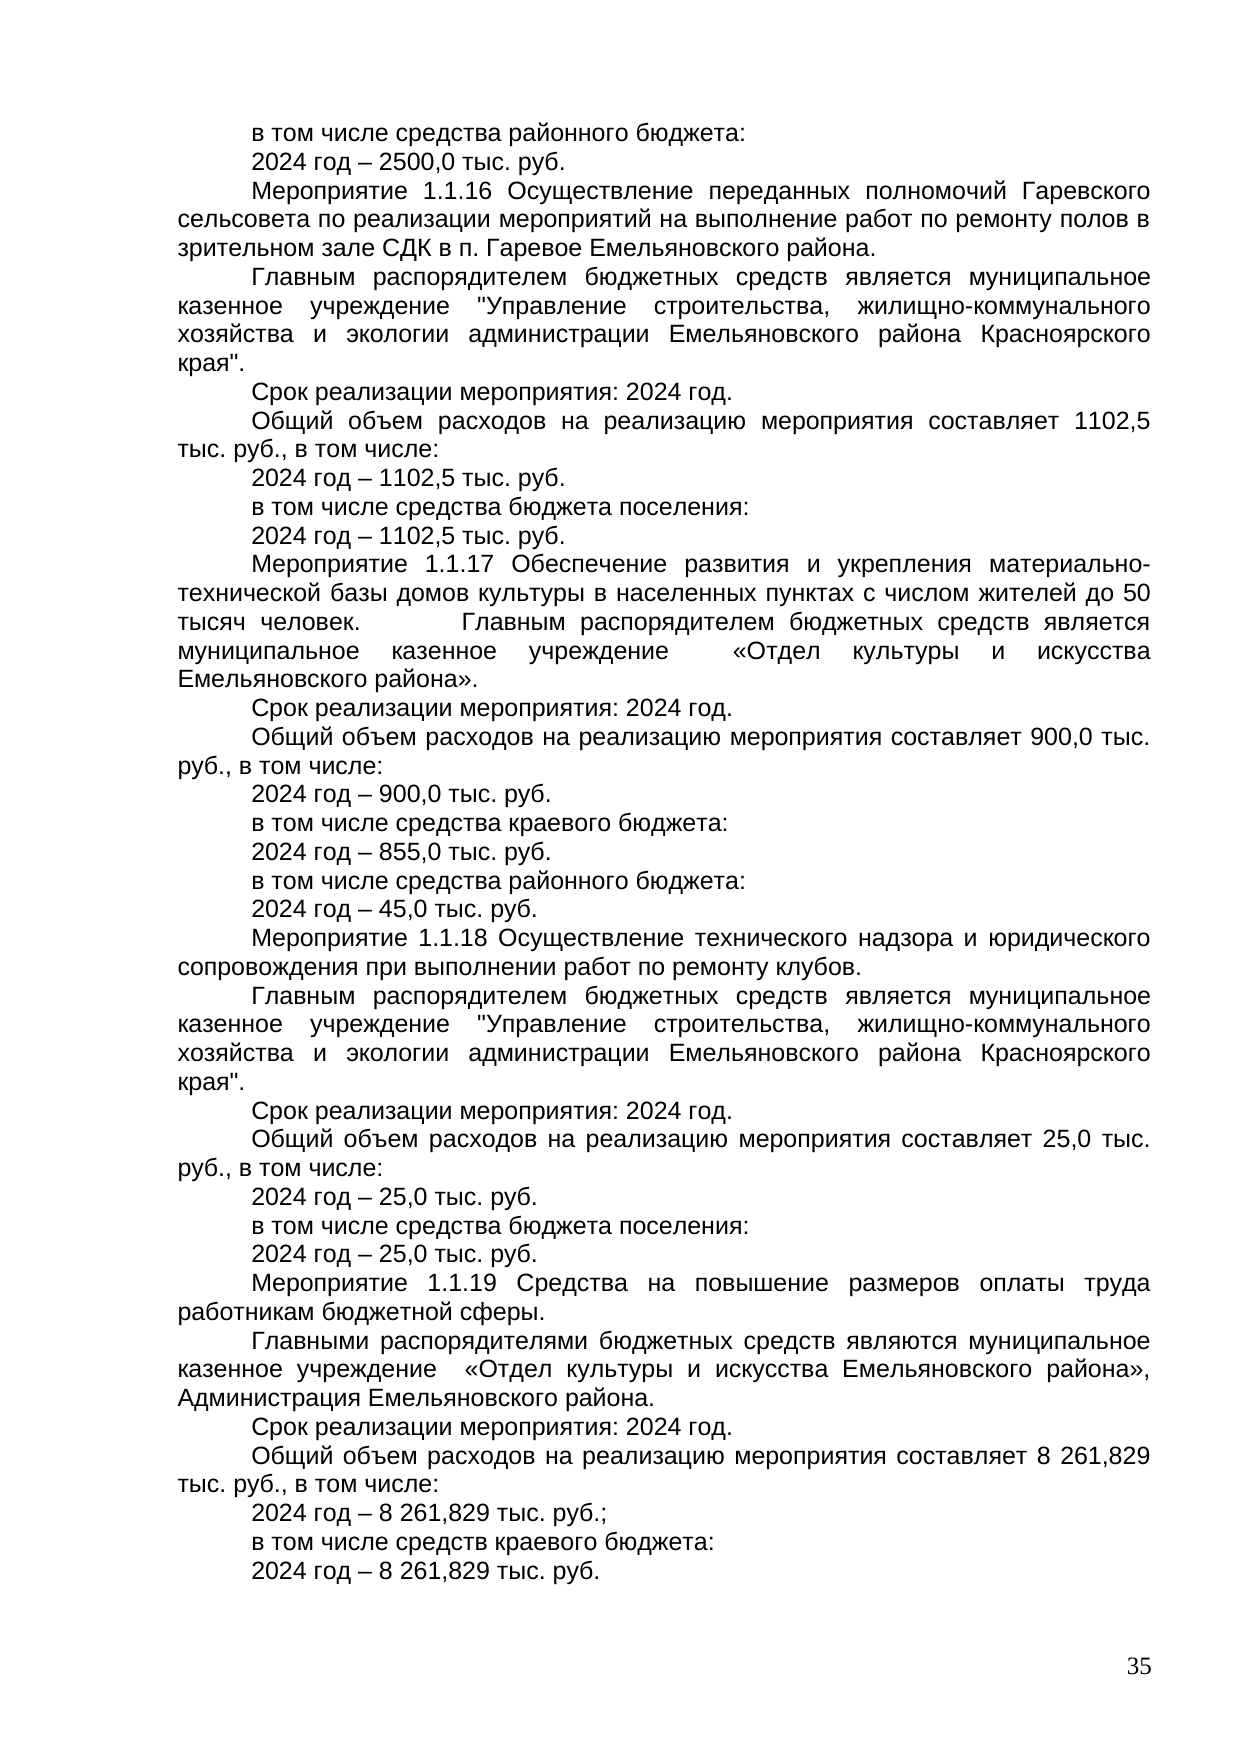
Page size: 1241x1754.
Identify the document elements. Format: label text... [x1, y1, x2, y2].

text Общий объем расходов на реализацию мероприятия составляет 900,0 тыс. руб., в том числе: [177, 722, 1152, 779]
text Главными распорядителями бюджетных средств являются муниципальное казенное учреждение «Отдел культуры и искусства Емельяновского района», Администрация Емельяновского района. [177, 1326, 1152, 1412]
text в том числе средства районного бюджета: [177, 866, 1152, 894]
text 2024 год – 8 261,829 тыс. руб. [177, 1556, 1152, 1584]
text 2024 год – 1102,5 тыс. руб. [177, 463, 1152, 492]
text Срок реализации мероприятия: 2024 год. [177, 377, 1152, 406]
text Срок реализации мероприятия: 2024 год. [177, 1096, 1152, 1124]
text в том числе средства бюджета поселения: [177, 1211, 1152, 1239]
text 2024 год – 25,0 тыс. руб. [177, 1239, 1152, 1268]
text в том числе средства краевого бюджета: [177, 808, 1152, 837]
text Главным распорядителем бюджетных средств является муниципальное казенное учреждение "Управление строительства, жилищно-коммунального хозяйства и экологии администрации Емельяновского района Красноярского края". [177, 981, 1152, 1096]
text Общий объем расходов на реализацию мероприятия составляет 1102,5 тыс. руб., в том числе: [177, 406, 1152, 463]
text 2024 год – 8 261,829 тыс. руб.; [177, 1498, 1152, 1527]
text Мероприятие 1.1.17 Обеспечение развития и укрепления материально-технической базы домов культуры в населенных пунктах с числом жителей до 50 тысяч человек. Главным распорядителем бюджетных средств является муниципальное казенное учреждение «Отдел культуры и искусства Емельяновского района». [177, 549, 1152, 693]
text 2024 год – 25,0 тыс. руб. [177, 1182, 1152, 1211]
text Мероприятие 1.1.18 Осуществление технического надзора и юридического сопровождения при выполнении работ по ремонту клубов. [177, 923, 1152, 981]
text 2024 год – 855,0 тыс. руб. [177, 837, 1152, 866]
text 2024 год – 45,0 тыс. руб. [177, 894, 1152, 923]
text Срок реализации мероприятия: 2024 год. [177, 693, 1152, 722]
text 2024 год – 2500,0 тыс. руб. [177, 147, 1152, 176]
text Мероприятие 1.1.19 Средства на повышение размеров оплаты труда работникам бюджетной сферы. [177, 1268, 1152, 1326]
text в том числе средства районного бюджета: [177, 118, 1152, 147]
text 2024 год – 1102,5 тыс. руб. [177, 521, 1152, 549]
text Главным распорядителем бюджетных средств является муниципальное казенное учреждение "Управление строительства, жилищно-коммунального хозяйства и экологии администрации Емельяновского района Красноярского края". [177, 262, 1152, 377]
text Мероприятие 1.1.16 Осуществление переданных полномочий Гаревского сельсовета по реализации мероприятий на выполнение работ по ремонту полов в зрительном зале СДК в п. Гаревое Емельяновского района. [177, 176, 1152, 262]
text Общий объем расходов на реализацию мероприятия составляет 8 261,829 тыс. руб., в том числе: [177, 1441, 1152, 1498]
text Срок реализации мероприятия: 2024 год. [177, 1412, 1152, 1441]
text в том числе средства бюджета поселения: [177, 492, 1152, 521]
text в том числе средств краевого бюджета: [177, 1527, 1152, 1556]
text 2024 год – 900,0 тыс. руб. [177, 779, 1152, 808]
text Общий объем расходов на реализацию мероприятия составляет 25,0 тыс. руб., в том числе: [177, 1124, 1152, 1182]
